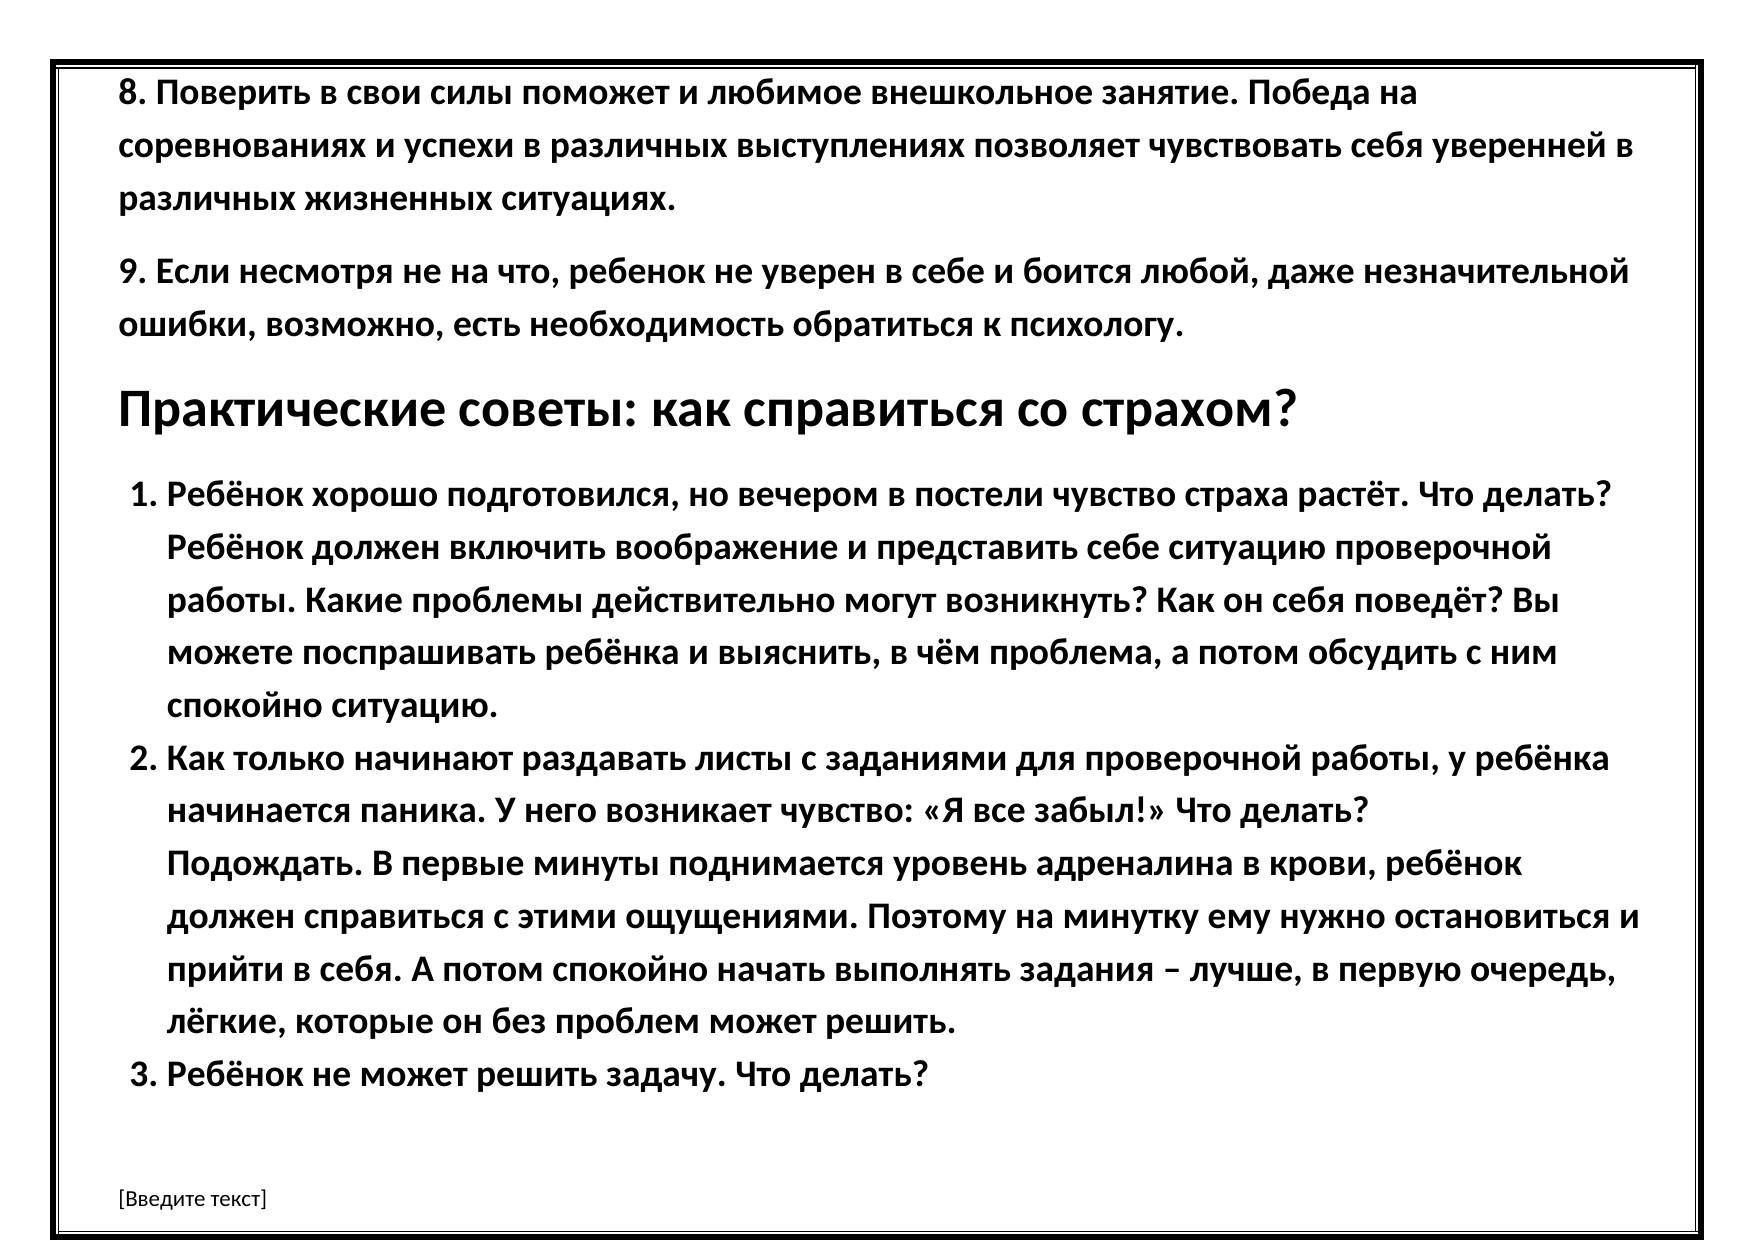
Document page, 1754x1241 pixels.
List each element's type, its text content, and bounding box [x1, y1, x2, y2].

text Практические советы: как справиться со страхом? [118, 373, 1654, 439]
list Ребёнок не может решить задачу. Что делать? [129, 1050, 1654, 1096]
list Ребёнок должен включить воображение и представить себе ситуацию проверочной работы. Какие проблемы действительно могут возникнуть? Как он себя поведёт? Вы можете поспрашивать ребёнка и выяснить, в чём проблема, а потом обсудить с ним спокойно ситуацию. [167, 523, 1654, 727]
text 8. Поверить в свои силы поможет и любимое внешкольное занятие. Победа на соревнованиях и успехи в различных выступлениях позволяет чувствовать себя уверенней в различных жизненных ситуациях. [118, 69, 1654, 219]
list Как только начинают раздавать листы с заданиями для проверочной работы, у ребёнка начинается паника. У него возникает чувство: «Я все забыл!» Что делать? [129, 734, 1654, 832]
list Подождать. В первые минуты поднимается уровень адреналина в крови, ребёнок должен справиться с этими ощущениями. Поэтому на минутку ему нужно остановиться и прийти в себя. А потом спокойно начать выполнять задания – лучше, в первую очередь, лёгкие, которые он без проблем может решить. [167, 839, 1654, 1043]
list Ребёнок хорошо подготовился, но вечером в постели чувство страха растёт. Что делать? [129, 470, 1654, 516]
text 9. Если несмотря не на что, ребенок не уверен в себе и боится любой, даже незначительной ошибки, возможно, есть необходимость обратиться к психологу. [118, 247, 1654, 346]
